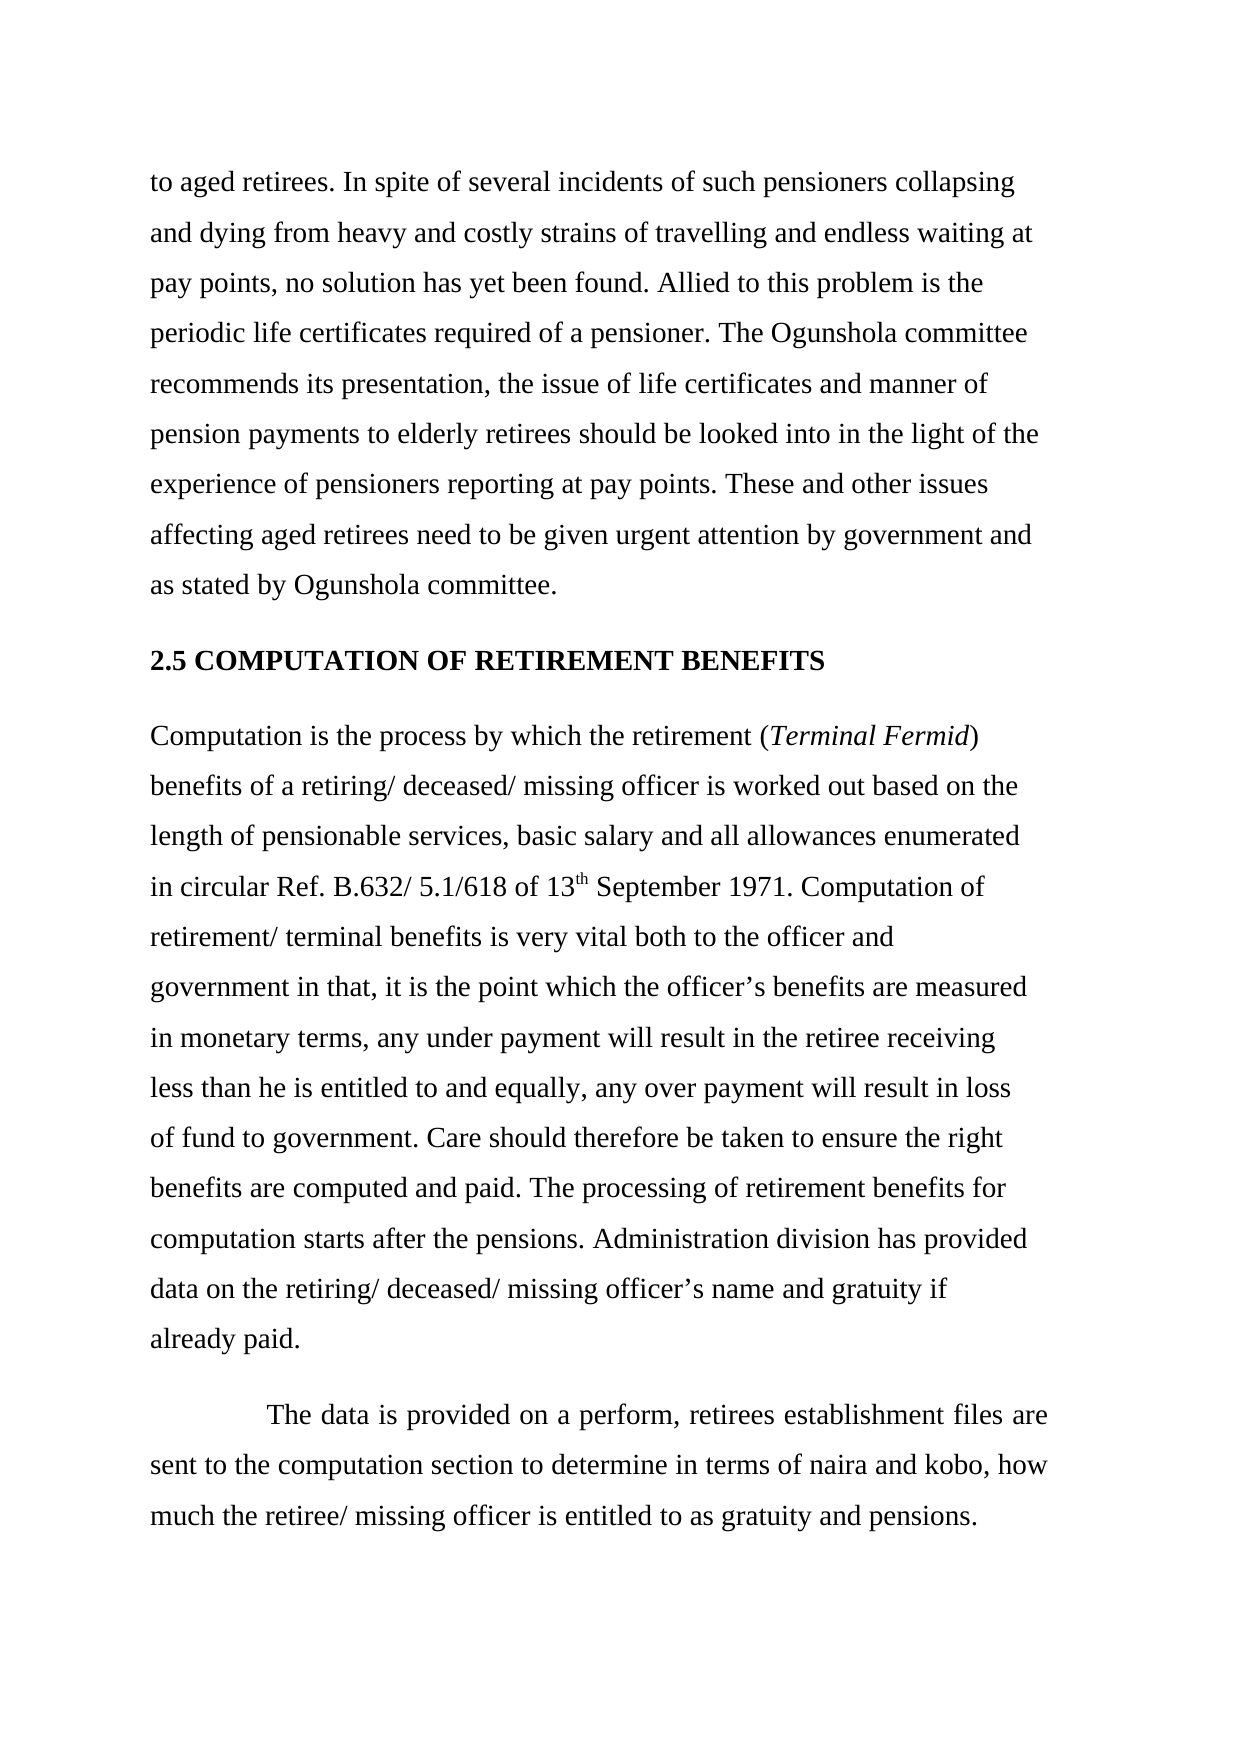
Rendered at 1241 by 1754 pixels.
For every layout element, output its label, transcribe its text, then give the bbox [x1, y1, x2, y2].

text to aged retirees. In spite of several incidents of such pensioners collapsing and dying from heavy and costly strains of travelling and endless waiting at pay points, no solution has yet been found. Allied to this problem is the periodic life certificates required of a pensioner. The Ogunshola committee recommends its presentation, the issue of life certificates and manner of pension payments to elderly retirees should be looked into in the light of the experience of pensioners reporting at pay points. These and other issues affecting aged retirees need to be given urgent attention by government and as stated by Ogunshola committee. [150, 164, 1049, 601]
text The data is provided on a perform, retirees establishment files are sent to the computation section to determine in terms of naira and kobo, how much the retiree/ missing officer is entitled to as gratuity and pensions. [150, 1397, 1049, 1531]
text Computation is the process by which the retirement (Terminal Fermid) benefits of a retiring/ deceased/ missing officer is worked out based on the length of pensionable services, basic salary and all allowances enumerated in circular Ref. B.632/ 5.1/618 of 13th September 1971. Computation of retirement/ terminal benefits is very vital both to the officer and government in that, it is the point which the officer’s benefits are measured in monetary terms, any under payment will result in the retiree receiving less than he is entitled to and equally, any over payment will result in loss of fund to government. Care should therefore be taken to ensure the right benefits are computed and paid. The processing of retirement benefits for computation starts after the pensions. Administration division has provided data on the retiring/ deceased/ missing officer’s name and gratuity if already paid. [150, 718, 1040, 1355]
subtitle COMPUTATION OF RETIREMENT BENEFITS [150, 643, 1115, 677]
